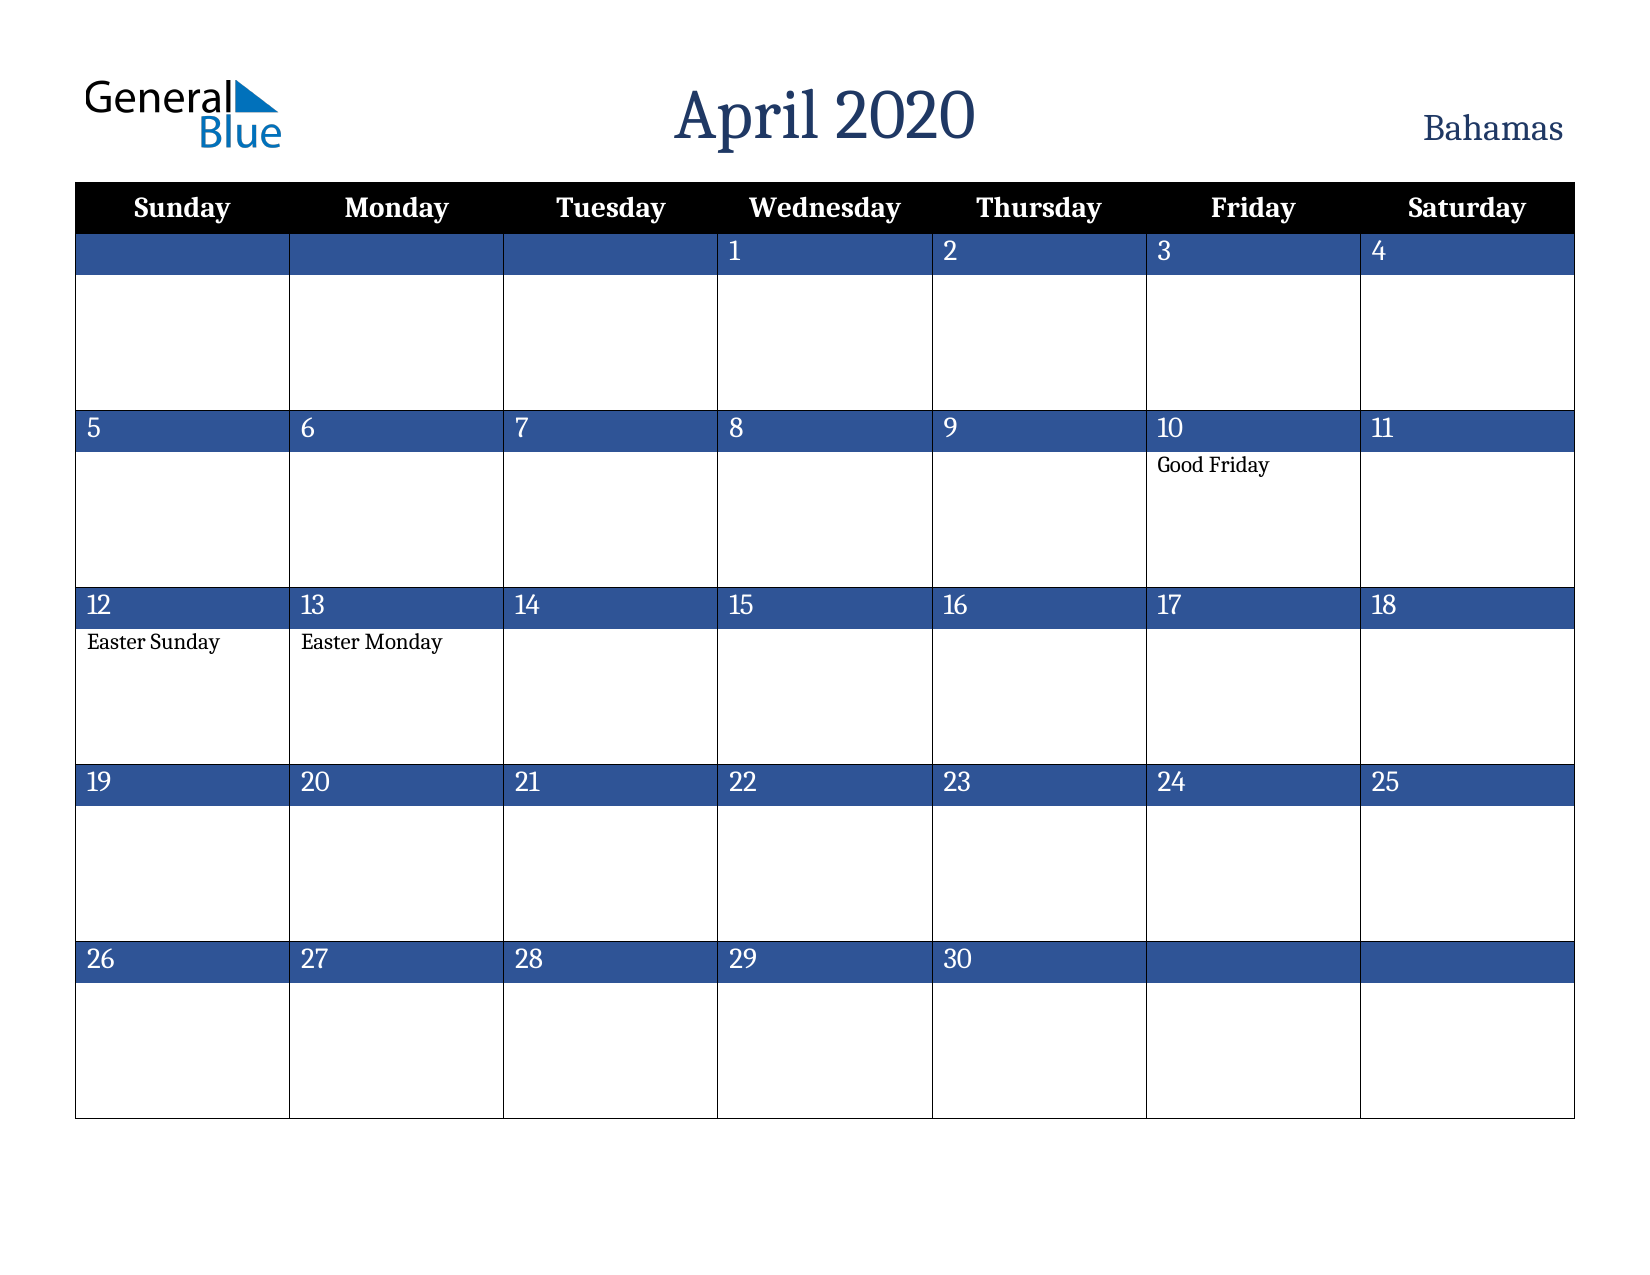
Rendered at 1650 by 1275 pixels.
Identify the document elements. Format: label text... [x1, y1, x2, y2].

table_cell [504, 629, 717, 764]
table_cell 7 [504, 411, 717, 452]
table_cell 17 [1147, 588, 1360, 629]
table_cell 9 [933, 411, 1146, 452]
table_cell [290, 452, 503, 587]
table_cell [1147, 983, 1360, 1118]
table_cell [933, 452, 1146, 587]
table_cell [504, 275, 717, 410]
table_cell [1361, 629, 1574, 764]
table_cell [76, 234, 289, 275]
table_cell [1147, 629, 1360, 764]
table_cell 15 [718, 588, 932, 629]
table_cell 28 [504, 942, 717, 983]
table_cell [76, 452, 289, 587]
table_cell 29 [718, 942, 932, 983]
table_cell 8 [718, 411, 932, 452]
table_cell [1361, 983, 1574, 1118]
table_cell [718, 275, 932, 410]
table_cell 4 [1361, 234, 1574, 275]
table_cell 27 [290, 942, 503, 983]
table_cell 21 [504, 765, 717, 806]
table_cell [290, 806, 503, 941]
table_cell [718, 983, 932, 1118]
table_cell [290, 275, 503, 410]
table_cell Monday [290, 183, 503, 233]
table_cell 19 [76, 765, 289, 806]
table_cell [504, 452, 717, 587]
table_cell [290, 234, 503, 275]
table_cell 18 [1361, 588, 1574, 629]
table_cell Thursday [933, 183, 1146, 233]
table_cell [933, 983, 1146, 1118]
table_cell [1147, 942, 1360, 983]
table_cell [1361, 452, 1574, 587]
table_cell [718, 806, 932, 941]
table_cell 20 [290, 765, 503, 806]
table_cell [504, 806, 717, 941]
table_header April 2020 [504, 75, 1146, 182]
table_cell 11 [1361, 411, 1574, 452]
table_cell Wednesday [718, 183, 932, 233]
table_cell 14 [504, 588, 717, 629]
table_cell 5 [76, 411, 289, 452]
table_cell [290, 983, 503, 1118]
table_cell Good Friday [1147, 452, 1360, 587]
table_cell 25 [1361, 765, 1574, 806]
table_cell 22 [718, 765, 932, 806]
table_cell [718, 452, 932, 587]
table_cell [718, 629, 932, 764]
table_header Bahamas [1146, 75, 1574, 182]
table_cell [1361, 806, 1574, 941]
table_cell 16 [933, 588, 1146, 629]
table_cell [1147, 806, 1360, 941]
table_cell 13 [290, 588, 503, 629]
table_cell [933, 629, 1146, 764]
table_cell Sunday [76, 183, 289, 233]
picture [86, 80, 281, 148]
table_cell 6 [290, 411, 503, 452]
table_cell [1147, 275, 1360, 410]
table_cell 2 [933, 234, 1146, 275]
table_cell 12 [76, 588, 289, 629]
table_cell [1361, 942, 1574, 983]
table_cell [504, 234, 717, 275]
table_cell [76, 806, 289, 941]
table_cell 3 [1147, 234, 1360, 275]
table_cell [1361, 275, 1574, 410]
table_cell Friday [1147, 183, 1360, 233]
table_cell Tuesday [504, 183, 717, 233]
table_cell 26 [76, 942, 289, 983]
table_cell Easter Sunday [76, 629, 289, 764]
table_cell Saturday [1361, 183, 1574, 233]
table_cell 1 [718, 234, 932, 275]
table_cell [76, 275, 289, 410]
table_cell Easter Monday [290, 629, 503, 764]
table_header [76, 75, 503, 182]
table_cell [933, 275, 1146, 410]
table_cell [504, 983, 717, 1118]
table_cell 23 [933, 765, 1146, 806]
table_cell 24 [1147, 765, 1360, 806]
table_cell 30 [933, 942, 1146, 983]
table_cell [76, 983, 289, 1118]
table_cell 10 [1147, 411, 1360, 452]
table_cell [933, 806, 1146, 941]
